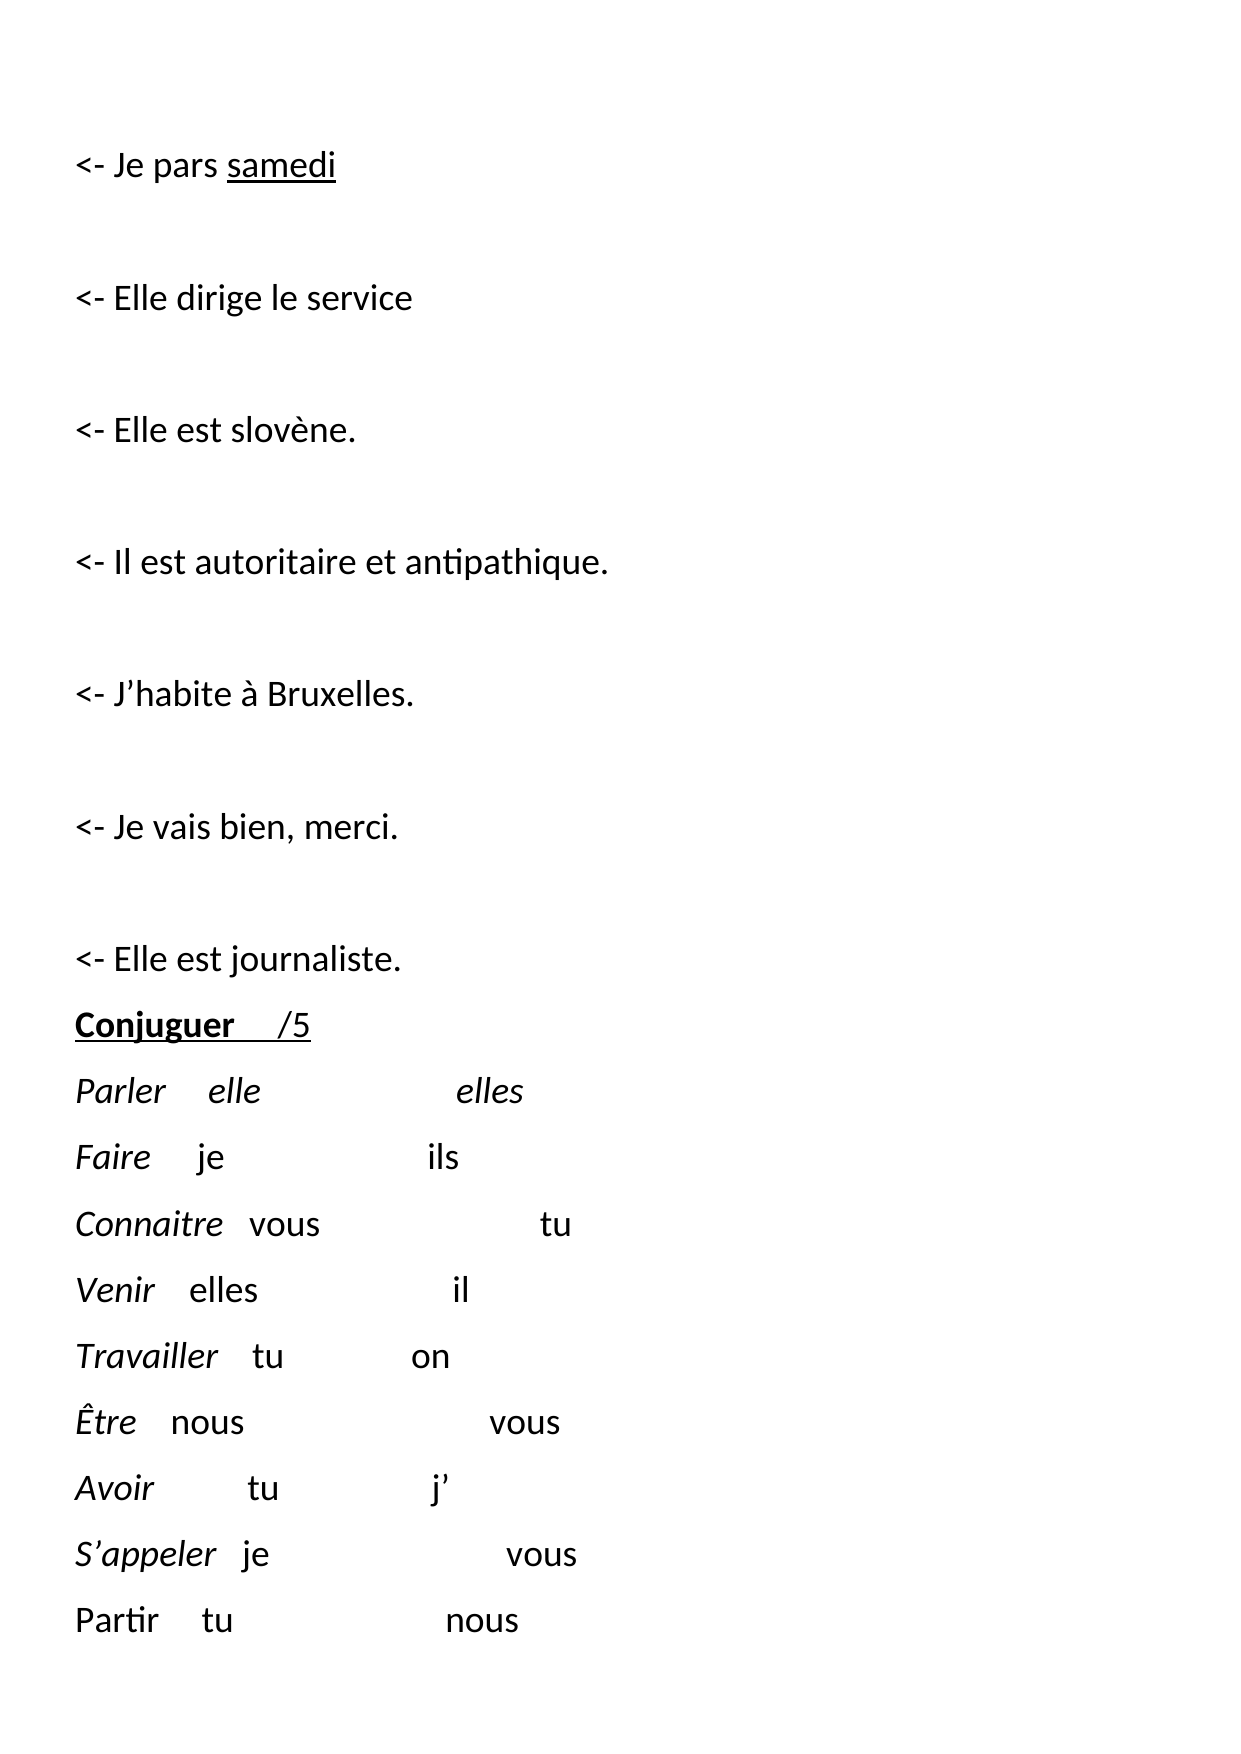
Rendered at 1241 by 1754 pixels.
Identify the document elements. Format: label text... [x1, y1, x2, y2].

text Venir elles il [75, 1266, 1165, 1311]
text <- Elle est slovène. [75, 406, 1165, 452]
text Connaitre vous tu [75, 1199, 1165, 1245]
text Faire je ils [75, 1133, 1165, 1179]
text Conjuguer /5 [75, 1001, 1165, 1047]
text Avoir tu j’ [75, 1464, 1165, 1510]
text Partir tu nous [75, 1596, 1165, 1642]
text <- Je vais bien, merci. [75, 803, 1165, 848]
text <- Il est autoritaire et antipathique. [75, 538, 1165, 584]
text <- J’habite à Bruxelles. [75, 670, 1165, 716]
text Être nous vous [75, 1398, 1165, 1444]
text Travailler tu on [75, 1332, 1165, 1378]
text <- Elle est journaliste. [75, 935, 1165, 981]
text S’appeler je vous [75, 1530, 1165, 1576]
text Parler elle elles [75, 1067, 1165, 1113]
text <- Elle dirige le service [75, 273, 1165, 319]
text <- Je pars samedi [75, 141, 1165, 187]
